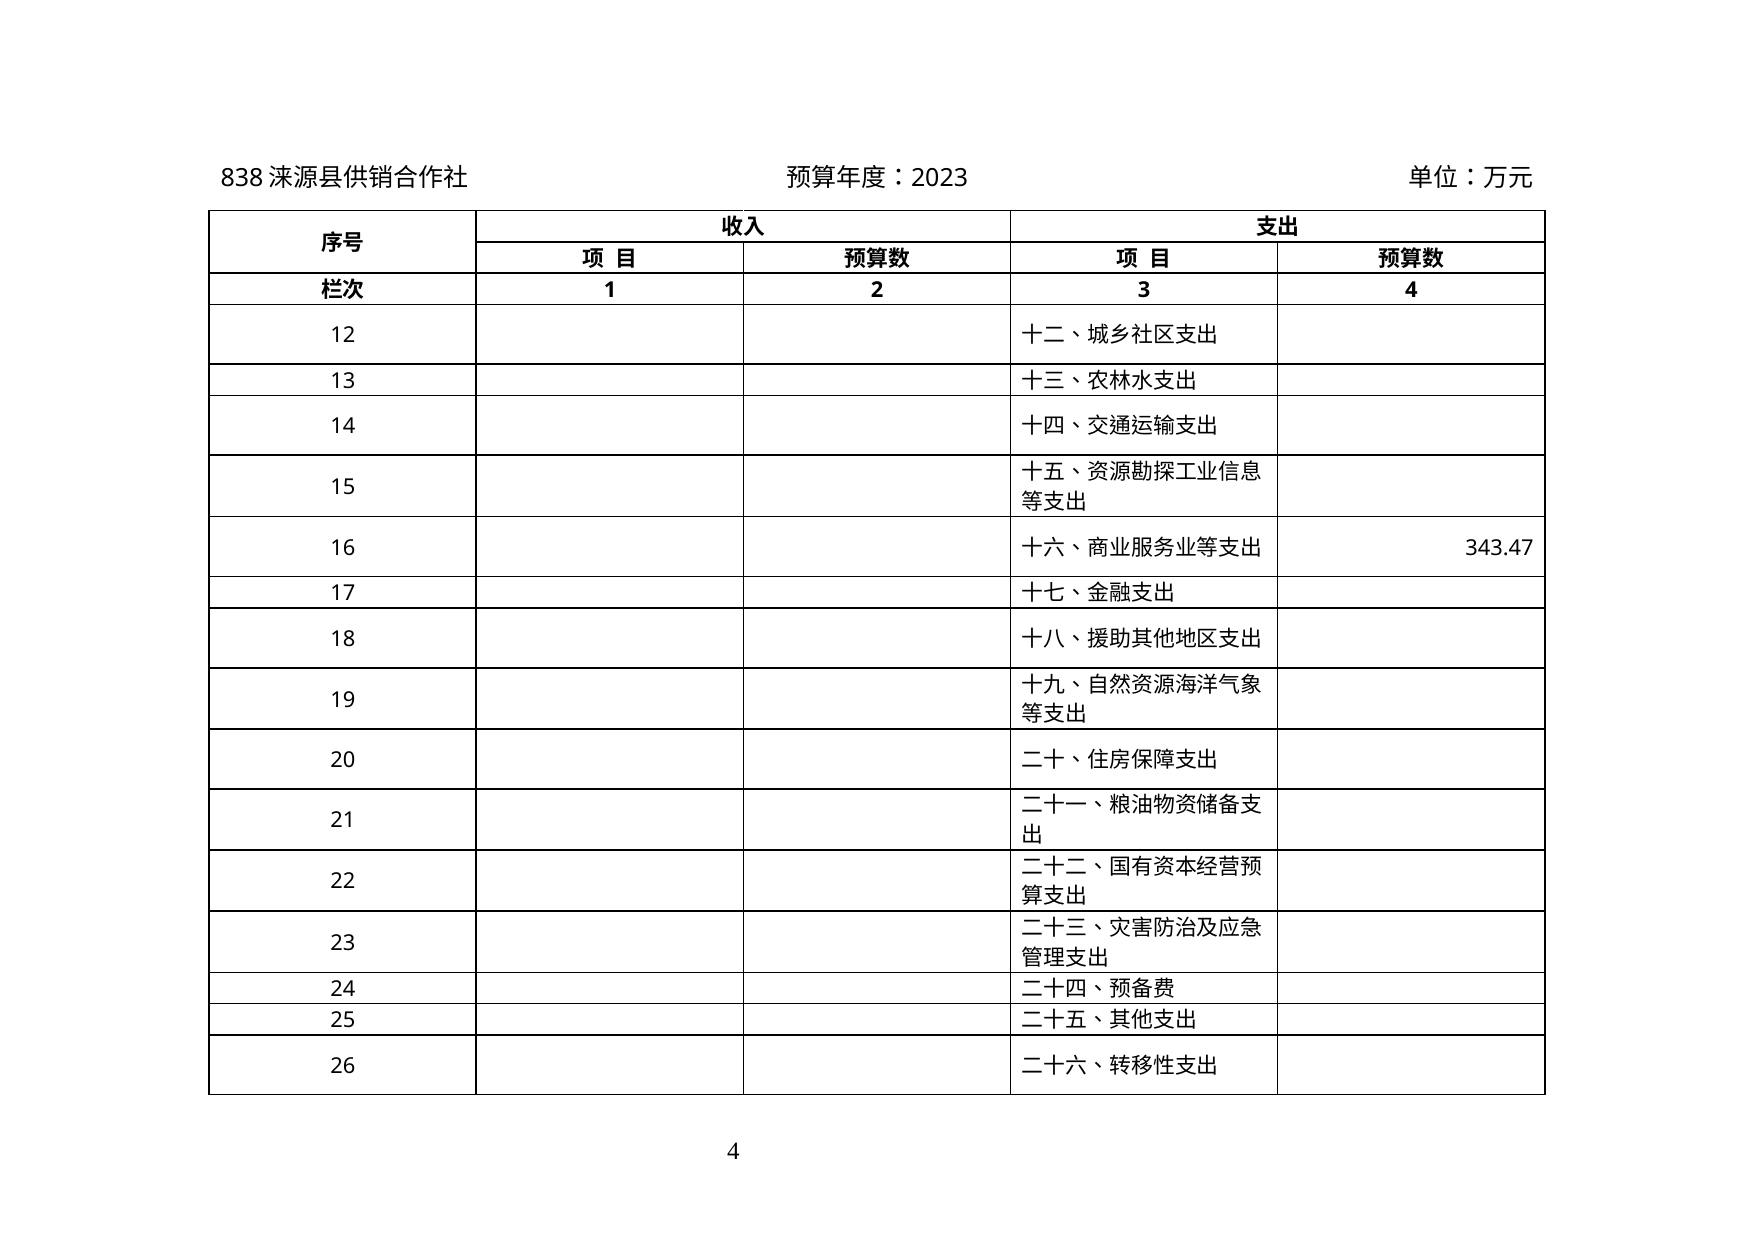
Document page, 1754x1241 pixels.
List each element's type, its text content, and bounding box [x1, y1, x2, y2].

table_cell 25 [210, 1004, 475, 1034]
table_header 838涞源县供销合作社 [210, 143, 743, 209]
table_cell 二十六、转移性支出 [1011, 1036, 1277, 1094]
table_cell 二十四、预备费 [1011, 973, 1277, 1003]
table_cell [1278, 1036, 1544, 1094]
table_header 预算年度：2023 [744, 143, 1010, 209]
table_cell [1278, 396, 1544, 454]
table_cell 十四、交通运输支出 [1011, 396, 1277, 454]
table_cell [477, 973, 743, 1003]
table_cell 20 [210, 730, 475, 788]
table_cell [1278, 456, 1544, 516]
table_cell 序号 [210, 211, 475, 272]
table_cell 19 [210, 669, 475, 728]
table_cell [744, 669, 1010, 728]
table_cell 收入 [477, 211, 1010, 241]
table_cell 十五、资源勘探工业信息等支出 [1011, 456, 1277, 516]
table_cell [477, 790, 743, 849]
table_cell 栏次 [210, 274, 475, 304]
table_cell [744, 973, 1010, 1003]
table_cell [1278, 609, 1544, 667]
table_cell 项 目 [477, 243, 743, 272]
table_cell [744, 517, 1010, 576]
table_cell [744, 365, 1010, 395]
table_cell [477, 456, 743, 516]
table_cell [1278, 669, 1544, 728]
table_cell 13 [210, 365, 475, 395]
table_cell [477, 669, 743, 728]
table_cell [744, 912, 1010, 971]
table_cell 14 [210, 396, 475, 454]
table_cell [477, 730, 743, 788]
table_cell [744, 396, 1010, 454]
table_cell [744, 1004, 1010, 1034]
table_cell 二十三、灾害防治及应急管理支出 [1011, 912, 1277, 971]
table_cell 24 [210, 973, 475, 1003]
table_cell 15 [210, 456, 475, 516]
table_cell 十六、商业服务业等支出 [1011, 517, 1277, 576]
table_cell [477, 305, 743, 363]
table_cell [477, 912, 743, 971]
table_cell 18 [210, 609, 475, 667]
table_cell 二十五、其他支出 [1011, 1004, 1277, 1034]
table_cell [744, 1036, 1010, 1094]
table_cell [477, 365, 743, 395]
table_cell 16 [210, 517, 475, 576]
table_cell [477, 1036, 743, 1094]
table_cell 26 [210, 1036, 475, 1094]
table_cell [477, 517, 743, 576]
table_cell 支出 [1011, 211, 1544, 241]
table_cell 项 目 [1011, 243, 1277, 272]
table_cell [1278, 912, 1544, 971]
table_cell 二十二、国有资本经营预算支出 [1011, 851, 1277, 910]
table_cell 1 [477, 274, 743, 304]
table_cell [744, 730, 1010, 788]
table_cell [1278, 973, 1544, 1003]
table_cell 3 [1011, 274, 1277, 304]
table_cell [1278, 1004, 1544, 1034]
table_header 单位：万元 [1011, 143, 1544, 209]
table_cell [744, 577, 1010, 607]
table_cell [744, 851, 1010, 910]
table_cell [744, 609, 1010, 667]
table_cell [1278, 851, 1544, 910]
table_cell 21 [210, 790, 475, 849]
table_cell 十三、农林水支出 [1011, 365, 1277, 395]
table_cell 十七、金融支出 [1011, 577, 1277, 607]
table_cell [1278, 305, 1544, 363]
table_cell [477, 609, 743, 667]
table_cell [744, 790, 1010, 849]
table_cell 343.47 [1278, 517, 1544, 576]
table_cell [477, 1004, 743, 1034]
table_cell 12 [210, 305, 475, 363]
table_cell [744, 305, 1010, 363]
table_cell 22 [210, 851, 475, 910]
table_cell [1278, 365, 1544, 395]
table_cell 17 [210, 577, 475, 607]
table_cell 23 [210, 912, 475, 971]
table_cell [1278, 577, 1544, 607]
table_cell [477, 396, 743, 454]
table_cell 2 [744, 274, 1010, 304]
table_cell 十二、城乡社区支出 [1011, 305, 1277, 363]
table_cell [477, 851, 743, 910]
table_cell 4 [1278, 274, 1544, 304]
table_cell [477, 577, 743, 607]
table_cell 二十一、粮油物资储备支出 [1011, 790, 1277, 849]
table_cell 十九、自然资源海洋气象等支出 [1011, 669, 1277, 728]
table_cell [1278, 790, 1544, 849]
table_cell 预算数 [744, 243, 1010, 272]
table_cell [1278, 730, 1544, 788]
table_cell 十八、援助其他地区支出 [1011, 609, 1277, 667]
table_cell [744, 456, 1010, 516]
table_cell 预算数 [1278, 243, 1544, 272]
table_cell 二十、住房保障支出 [1011, 730, 1277, 788]
